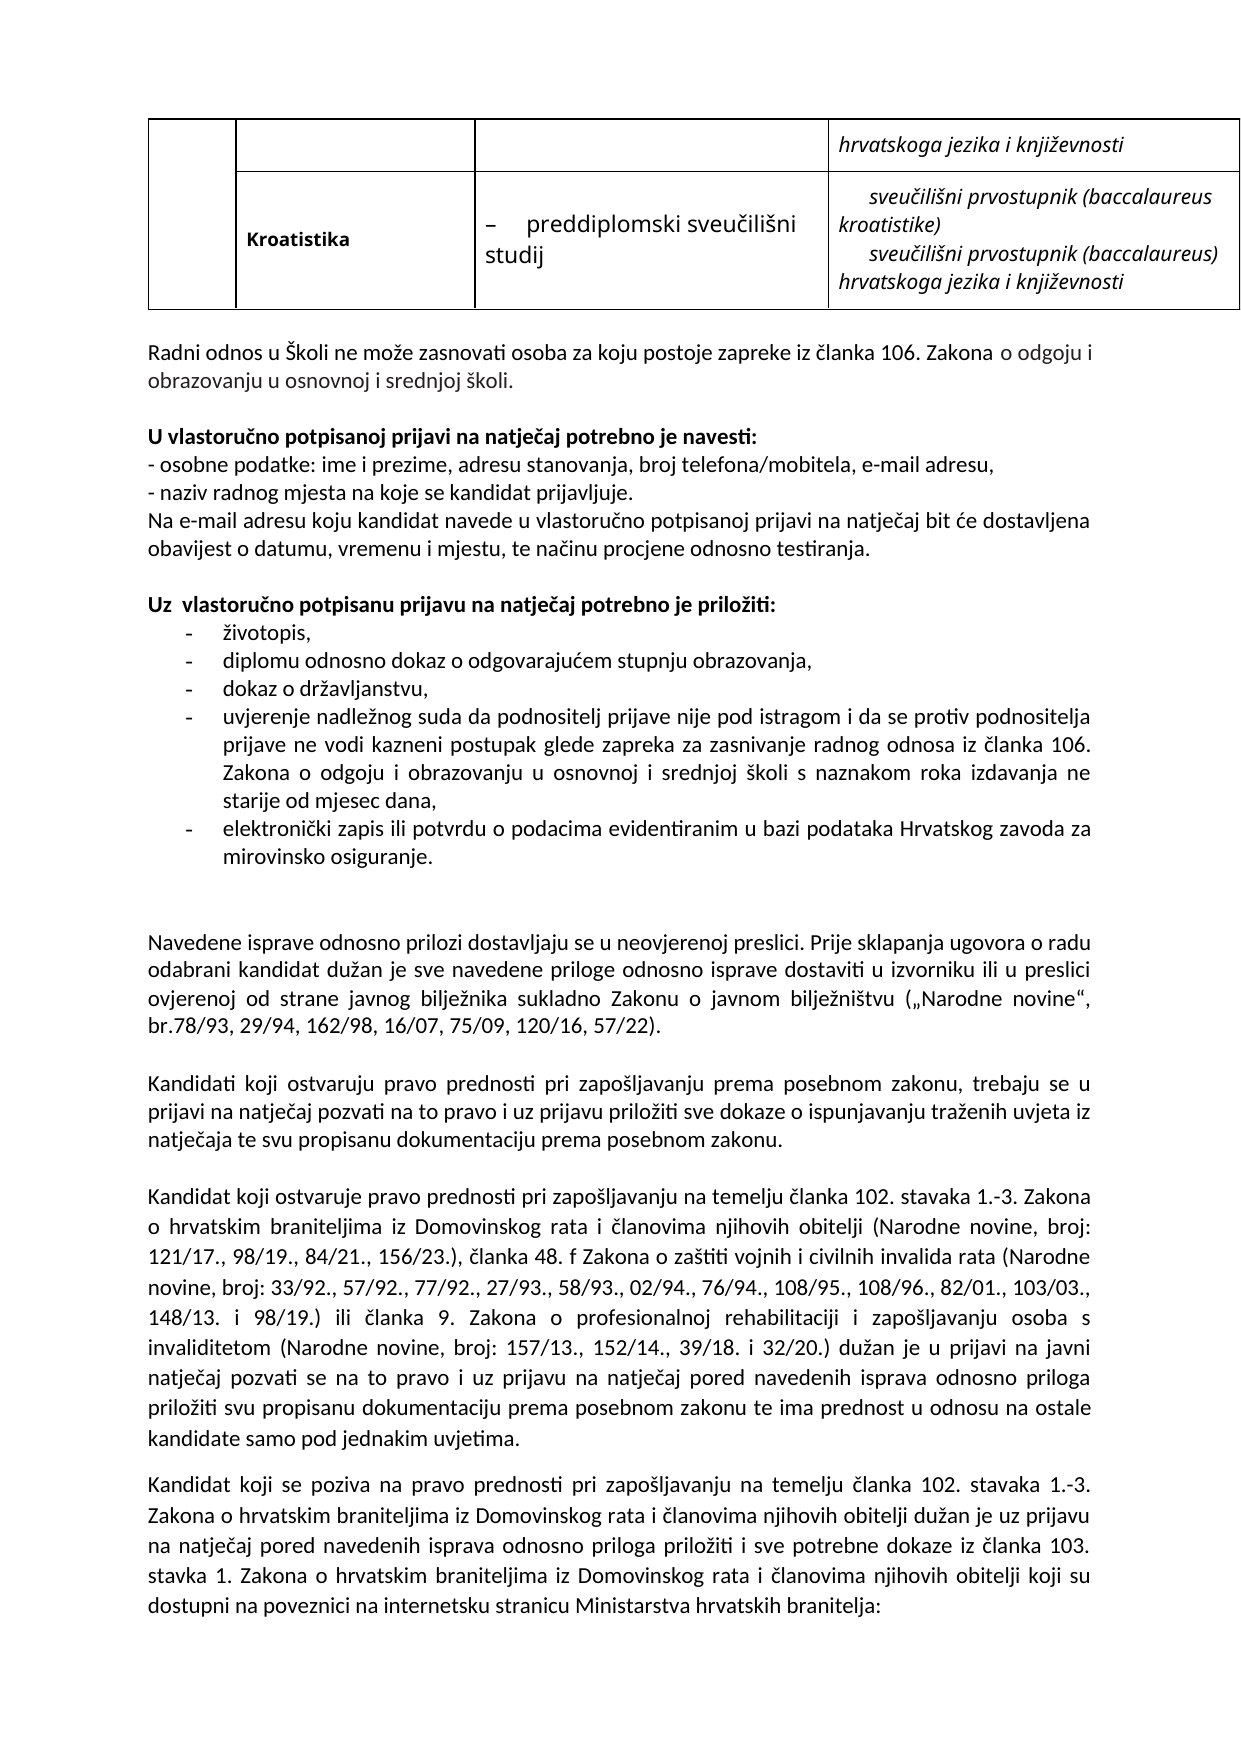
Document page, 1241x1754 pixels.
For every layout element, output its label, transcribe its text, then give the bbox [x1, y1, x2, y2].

text Navedene isprave odnosno prilozi dostavljaju se u neovjerenoj preslici. Prije sklapanja ugovora o radu odabrani kandidat dužan je sve navedene priloge odnosno isprave dostaviti u izvorniku ili u preslici ovjerenoj od strane javnog bilježnika sukladno Zakonu o javnom bilježništvu („Narodne novine“, br.78/93, 29/94, 162/98, 16/07, 75/09, 120/16, 57/22). [148, 928, 1093, 1040]
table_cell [829, 120, 1239, 171]
list uvjerenje nadležnog suda da podnositelj prijave nije pod istragom i da se protiv podnositelja prijave ne vodi kazneni postupak glede zapreka za zasnivanje radnog odnosa iz članka 106. Zakona o odgoju i obrazovanju u osnovnoj i srednjoj školi s naznakom roka izdavanja ne starije od mjesec dana, [185, 702, 1093, 814]
text Kandidat koji ostvaruje pravo prednosti pri zapošljavanju na temelju članka 102. stavaka 1.-3. Zakona o hrvatskim braniteljima iz Domovinskog rata i članovima njihovih obitelji (Narodne novine, broj: 121/17., 98/19., 84/21., 156/23.), članka 48. f Zakona o zaštiti vojnih i civilnih invalida rata (Narodne novine, broj: 33/92., 57/92., 77/92., 27/93., 58/93., 02/94., 76/94., 108/95., 108/96., 82/01., 103/03., 148/13. i 98/19.) ili članka 9. Zakona o profesionalnoj rehabilitaciji i zapošljavanju osoba s invaliditetom (Narodne novine, broj: 157/13., 152/14., 39/18. i 32/20.) dužan je u prijavi na javni natječaj pozvati se na to pravo i uz prijavu na natječaj pored navedenih isprava odnosno priloga priložiti svu propisanu dokumentaciju prema posebnom zakonu te ima prednost u odnosu na ostale kandidate samo pod jednakim uvjetima. [148, 1182, 1093, 1452]
table_cell c) [149, 120, 235, 308]
text Uz vlastoručno potpisanu prijavu na natječaj potrebno je priložiti: [148, 590, 1093, 618]
text Kandidati koji ostvaruju pravo prednosti pri zapošljavanju prema posebnom zakonu, trebaju se u prijavi na natječaj pozvati na to pravo i uz prijavu priložiti sve dokaze o ispunjavanju traženih uvjeta iz natječaja te svu propisanu dokumentaciju prema posebnom zakonu. [148, 1069, 1093, 1153]
text Na e-mail adresu koju kandidat navede u vlastoručno potpisanoj prijavi na natječaj bit će dostavljena obavijest o datumu, vremenu i mjestu, te načinu procjene odnosno testiranja. [148, 506, 1093, 562]
list dokaz o državljanstvu, [185, 674, 1093, 702]
list elektronički zapis ili potvrdu o podacima evidentiranim u bazi podataka Hrvatskog zavoda za mirovinsko osiguranje. [185, 814, 1093, 870]
text - osobne podatke: ime i prezime, adresu stanovanja, broj telefona/mobitela, e-mail adresu, [148, 450, 1093, 478]
list diplomu odnosno dokaz o odgovarajućem stupnju obrazovanja, [185, 646, 1093, 674]
text Radni odnos u Školi ne može zasnovati osoba za koju postoje zapreke iz članka 106. Zakona o odgoju i obrazovanju u osnovnoj i srednjoj školi. [148, 338, 1093, 394]
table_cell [237, 120, 474, 171]
table_cell – preddiplomski sveučilišni studij [476, 172, 828, 308]
list životopis, [185, 618, 1093, 646]
table_cell Kroatistika [237, 172, 474, 308]
text U vlastoručno potpisanoj prijavi na natječaj potrebno je navesti: [148, 422, 1093, 450]
text Kandidat koji se poziva na pravo prednosti pri zapošljavanju na temelju članka 102. stavaka 1.-3. Zakona o hrvatskim braniteljima iz Domovinskog rata i članovima njihovih obitelji dužan je uz prijavu na natječaj pored navedenih isprava odnosno priloga priložiti i sve potrebne dokaze iz članka 103. stavka 1. Zakona o hrvatskim braniteljima iz Domovinskog rata i članovima njihovih obitelji koji su dostupni na poveznici na internetsku stranicu Ministarstva hrvatskih branitelja: [148, 1471, 1093, 1619]
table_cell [476, 120, 828, 171]
table_cell sveučilišni prvostupnik (baccalaureus kroatistike) sveučilišni prvostupnik (baccalaureus) hrvatskoga jezika i književnosti [829, 172, 1239, 308]
text - naziv radnog mjesta na koje se kandidat prijavljuje. [148, 478, 1093, 506]
